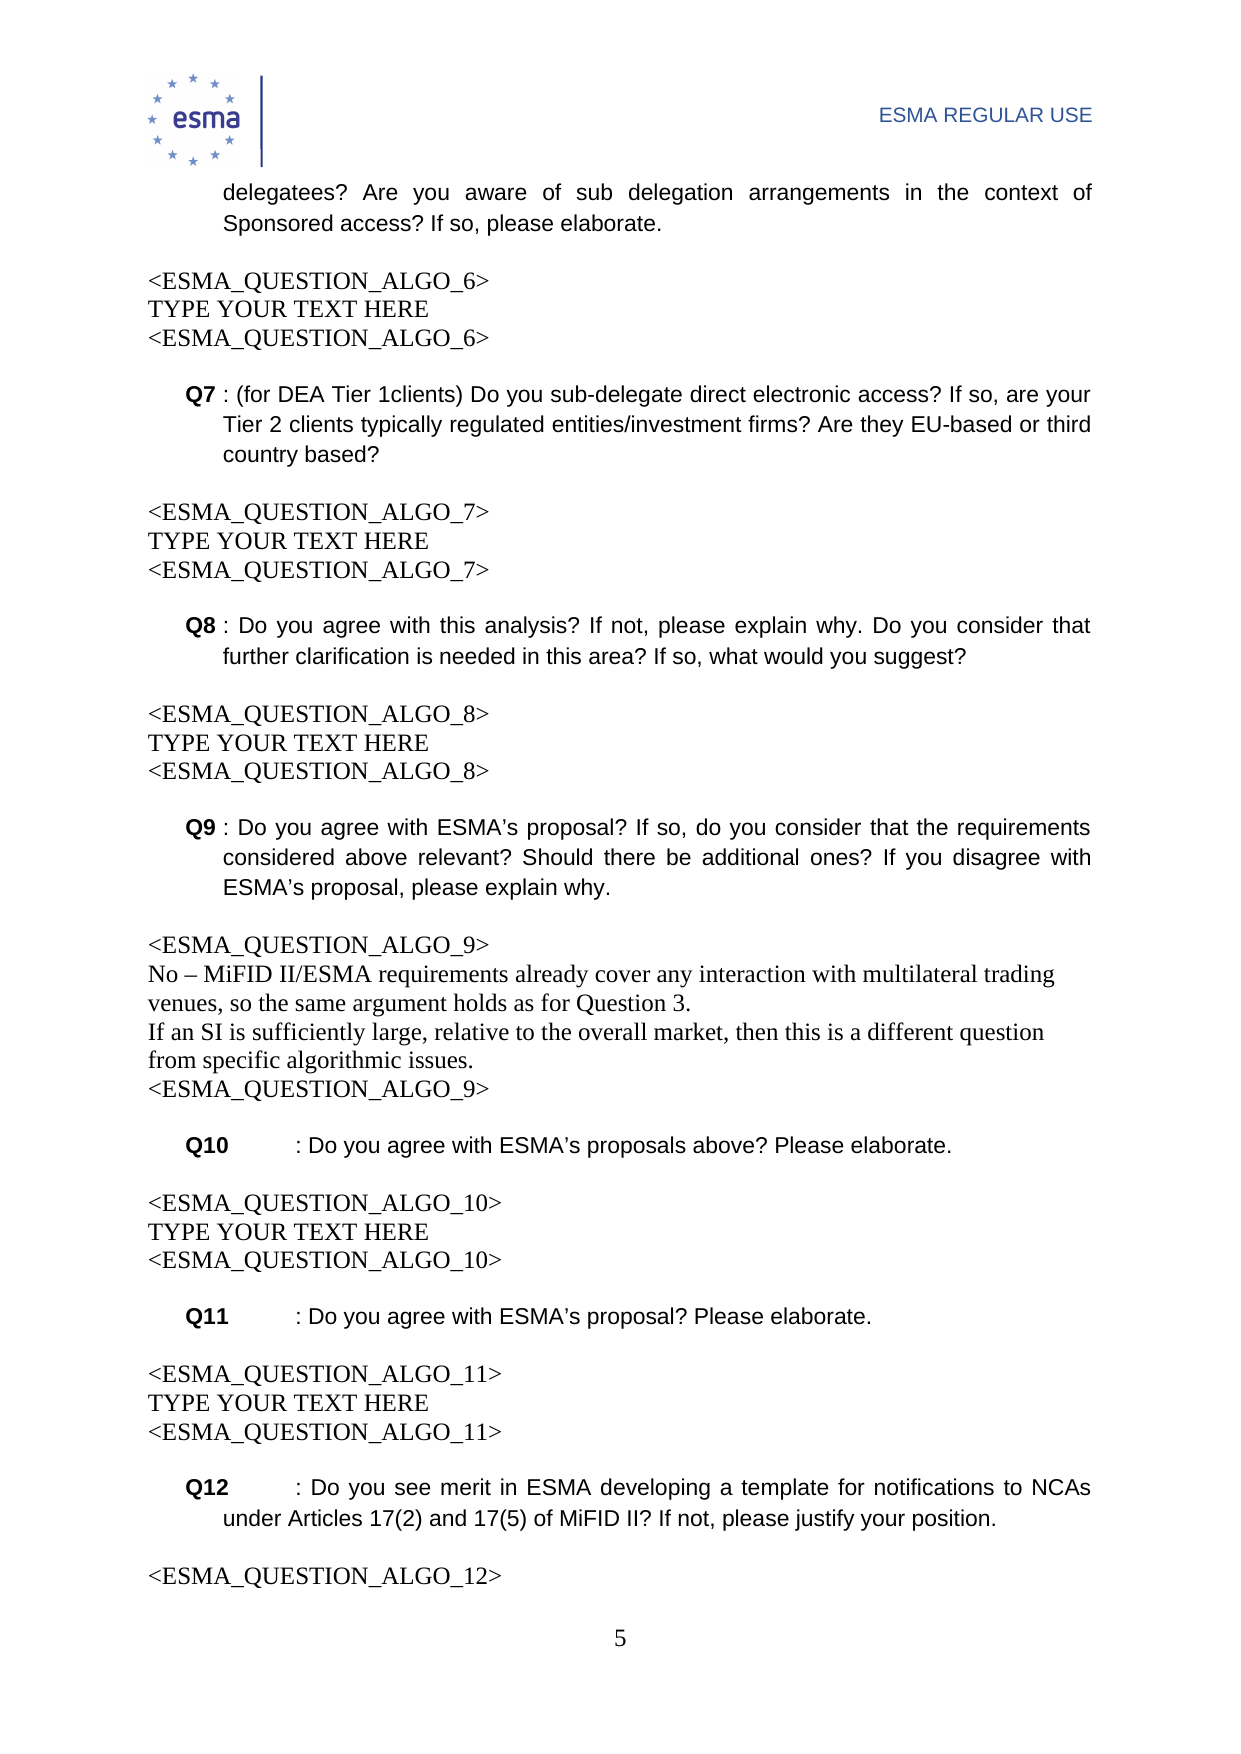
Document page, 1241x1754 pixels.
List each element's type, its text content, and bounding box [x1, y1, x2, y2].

text <ESMA_QUESTION_ALGO_7> [148, 497, 1092, 526]
text TYPE YOUR TEXT HERE [148, 1217, 1092, 1246]
text <ESMA_QUESTION_ALGO_12> [148, 1561, 1092, 1589]
text TYPE YOUR TEXT HERE [148, 728, 1092, 756]
text <ESMA_QUESTION_ALGO_8> [148, 756, 1092, 785]
text <ESMA_QUESTION_ALGO_10> [148, 1188, 1092, 1217]
text TYPE YOUR TEXT HERE [148, 526, 1092, 555]
text <ESMA_QUESTION_ALGO_7> [148, 555, 1092, 584]
text <ESMA_QUESTION_ALGO_9> [148, 1074, 1092, 1103]
list : Do you agree with ESMA’s proposals above? Please elaborate. [185, 1132, 1092, 1158]
text <ESMA_QUESTION_ALGO_10> [148, 1246, 1092, 1274]
picture [147, 73, 240, 166]
list : Do you agree with ESMA’s proposal? Please elaborate. [185, 1303, 1092, 1329]
list : Do you agree with ESMA’s proposal? If so, do you consider that the requirements considered above relevant? Should there be additional ones? If you disagree with ESMA’s proposal, please explain why. [185, 814, 1092, 901]
text TYPE YOUR TEXT HERE [148, 1388, 1092, 1417]
list : Do you see merit in ESMA developing a template for notifications to NCAs under Articles 17(2) and 17(5) of MiFID II? If not, please justify your position. [185, 1474, 1092, 1531]
list : (for DEA Tier 1clients) Do you sub-delegate direct electronic access? If so, are your Tier 2 clients typically regulated entities/investment firms? Are they EU-based or third country based? [185, 381, 1092, 468]
text TYPE YOUR TEXT HERE [148, 294, 1092, 323]
text <ESMA_QUESTION_ALGO_6> [148, 323, 1092, 352]
text If an SI is sufficiently large, relative to the overall market, then this is a different question from specific algorithmic issues. [148, 1017, 1092, 1074]
text <ESMA_QUESTION_ALGO_8> [148, 699, 1092, 728]
text <ESMA_QUESTION_ALGO_6> [148, 266, 1092, 294]
text <ESMA_QUESTION_ALGO_11> [148, 1359, 1092, 1388]
text <ESMA_QUESTION_ALGO_11> [148, 1417, 1092, 1446]
text No – MiFID II/ESMA requirements already cover any interaction with multilateral trading venues, so the same argument holds as for Question 3. [148, 959, 1092, 1017]
text <ESMA_QUESTION_ALGO_9> [148, 931, 1092, 959]
list : Do you agree with this analysis? If not, please explain why. Do you consider that further clarification is needed in this area? If so, what would you suggest? [185, 612, 1092, 669]
